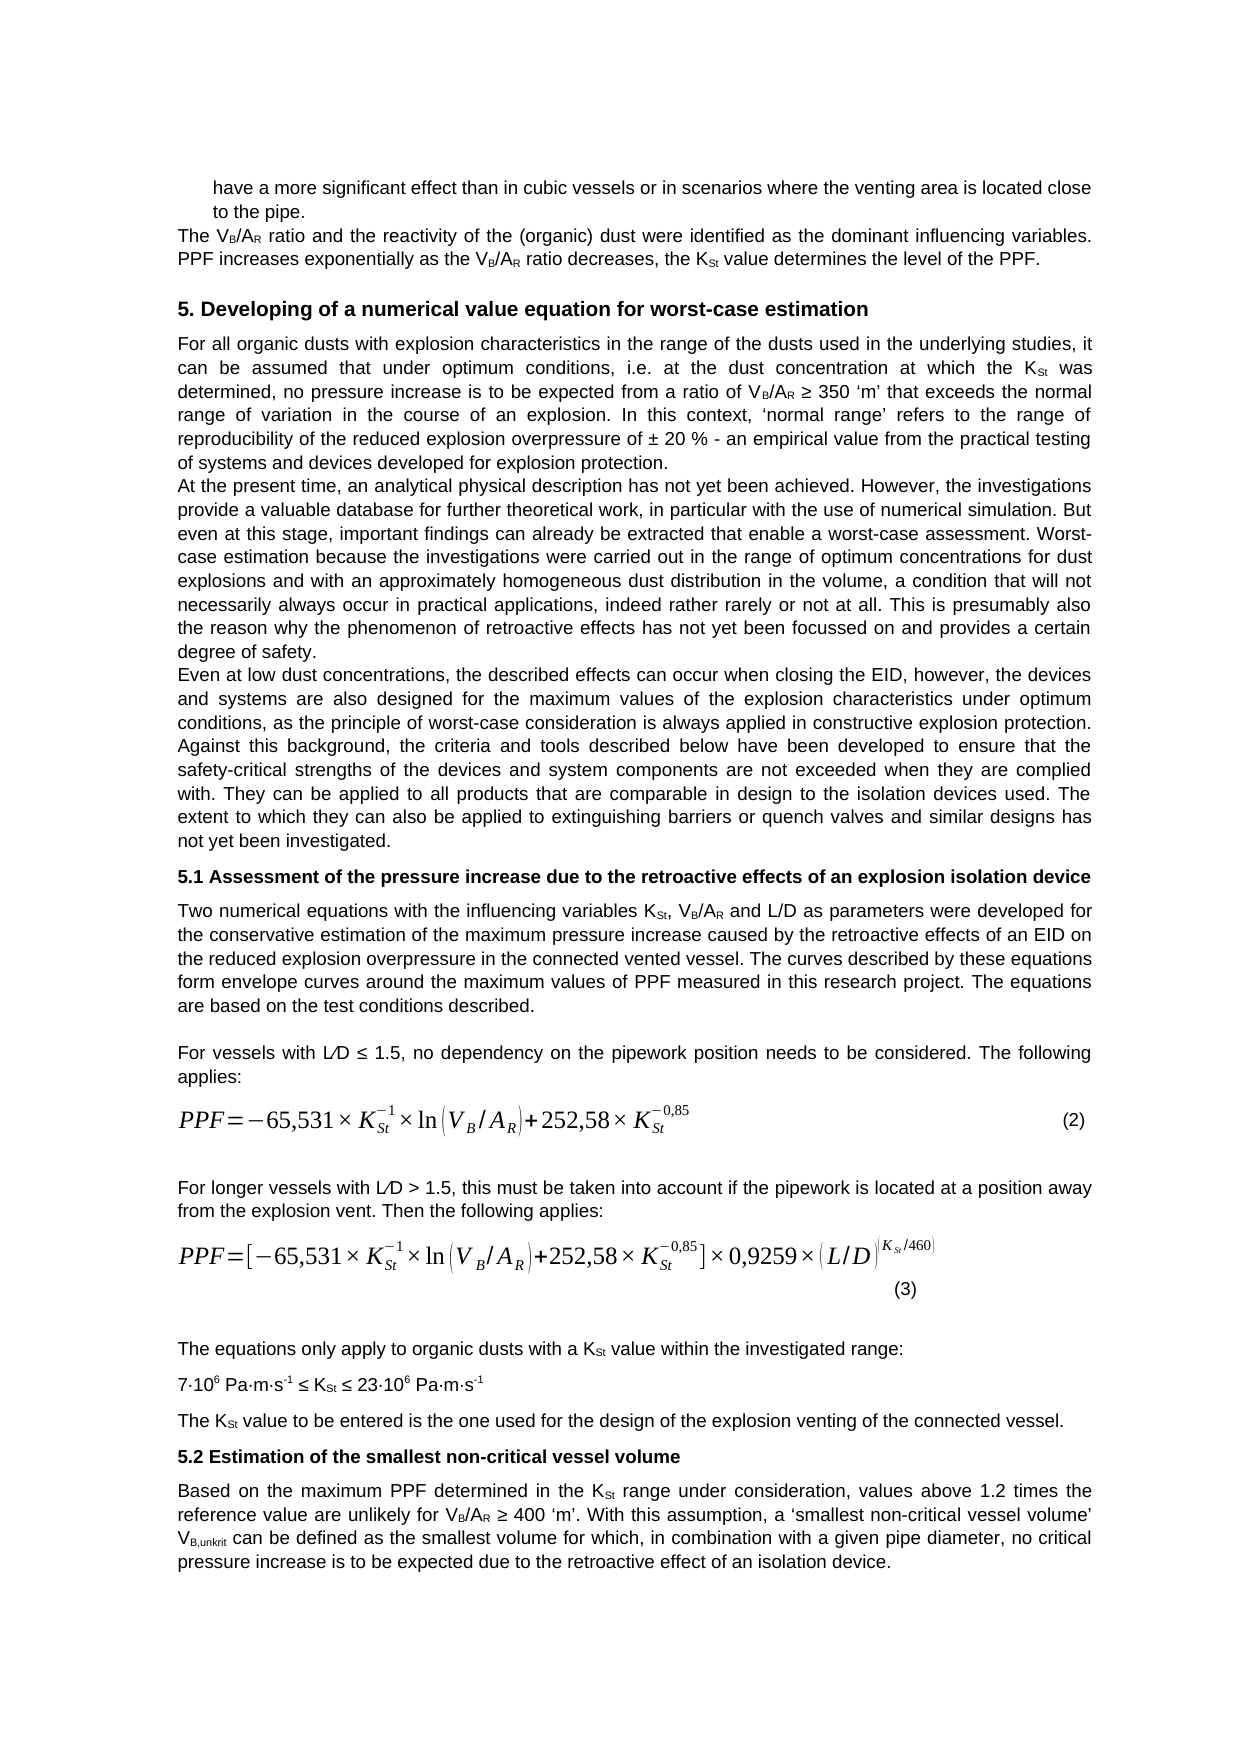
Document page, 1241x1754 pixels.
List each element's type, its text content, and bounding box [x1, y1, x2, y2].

subtitle Assessment of the pressure increase due to the retroactive effects of an explosion isolation device [177, 866, 1092, 887]
text For all organic dusts with explosion characteristics in the range of the dusts used in the underlying studies, it can be assumed that under optimum conditions, i.e. at the dust concentration at which the KSt was determined, no pressure increase is to be expected from a ratio of VB/AR ≥ 350 ‘m’ that exceeds the normal range of variation in the course of an explosion. In this context, ‘normal range’ refers to the range of reproducibility of the reduced explosion overpressure of ± 20 % - an empirical value from the practical testing of systems and devices developed for explosion protection. [177, 333, 1092, 473]
text The equations only apply to organic dusts with a KSt value within the investigated range: [177, 1337, 1092, 1359]
text The VB/AR ratio and the reactivity of the (organic) dust were identified as the dominant influencing variables. PPF increases exponentially as the VB/AR ratio decreases, the KSt value determines the level of the PPF. [177, 224, 1092, 270]
list the positioning of the venting area relative to the position of the pipe at which the EID is installed, taking into account the vessel geometry. In elongated vessels, the flame propagation speed and thus also the reaction rate is accelerated. An increase in turbulence at a maximum distance from the vent will therefore have a more significant effect than in cubic vessels or in scenarios where the venting area is located close to the pipe. [189, 177, 1092, 222]
text The KSt value to be entered is the one used for the design of the explosion venting of the connected vessel. [177, 1410, 1092, 1431]
text Even at low dust concentrations, the described effects can occur when closing the EID, however, the devices and systems are also designed for the maximum values of the explosion characteristics under optimum conditions, as the principle of worst-case consideration is always applied in constructive explosion protection. Against this background, the criteria and tools described below have been developed to ensure that the safety-critical strengths of the devices and system components are not exceeded when they are complied with. They can be applied to all products that are comparable in design to the isolation devices used. The extent to which they can also be applied to extinguishing barriers or quench valves and similar designs has not yet been investigated. [177, 664, 1092, 851]
text Based on the maximum PPF determined in the KSt range under consideration, values above 1.2 times the reference value are unlikely for VB/AR ≥ 400 ‘m’. With this assumption, a ‘smallest non-critical vessel volume’ VB,unkrit can be defined as the smallest volume for which, in combination with a given pipe diameter, no critical pressure increase is to be expected due to the retroactive effect of an isolation device. [177, 1480, 1092, 1572]
subtitle Developing of a numerical value equation for worst-case estimation [177, 297, 1092, 321]
text For longer vessels with L⁄D > 1.5, this must be taken into account if the pipework is located at a position away from the explosion vent. Then the following applies: [177, 1176, 1092, 1222]
text 7∙106 Pa∙m∙s-1 ≤ KSt ≤ 23∙106 Pa∙m∙s-1 [177, 1373, 1092, 1395]
text (2) [177, 1102, 1092, 1138]
text (3) [177, 1236, 1092, 1299]
subtitle Estimation of the smallest non-critical vessel volume [177, 1446, 1092, 1467]
text At the present time, an analytical physical description has not yet been achieved. However, the investigations provide a valuable database for further theoretical work, in particular with the use of numerical simulation. But even at this stage, important findings can already be extracted that enable a worst-case assessment. Worst-case estimation because the investigations were carried out in the range of optimum concentrations for dust explosions and with an approximately homogeneous dust distribution in the volume, a condition that will not necessarily always occur in practical applications, indeed rather rarely or not at all. This is presumably also the reason why the phenomenon of retroactive effects has not yet been focussed on and provides a certain degree of safety. [177, 475, 1092, 662]
text Two numerical equations with the influencing variables KSt, VB/AR and L/D as parameters were developed for the conservative estimation of the maximum pressure increase caused by the retroactive effects of an EID on the reduced explosion overpressure in the connected vented vessel. The curves described by these equations form envelope curves around the maximum values of PPF measured in this research project. The equations are based on the test conditions described. [177, 900, 1092, 1016]
text For vessels with L⁄D ≤ 1.5, no dependency on the pipework position needs to be considered. The following applies: [177, 1042, 1092, 1087]
